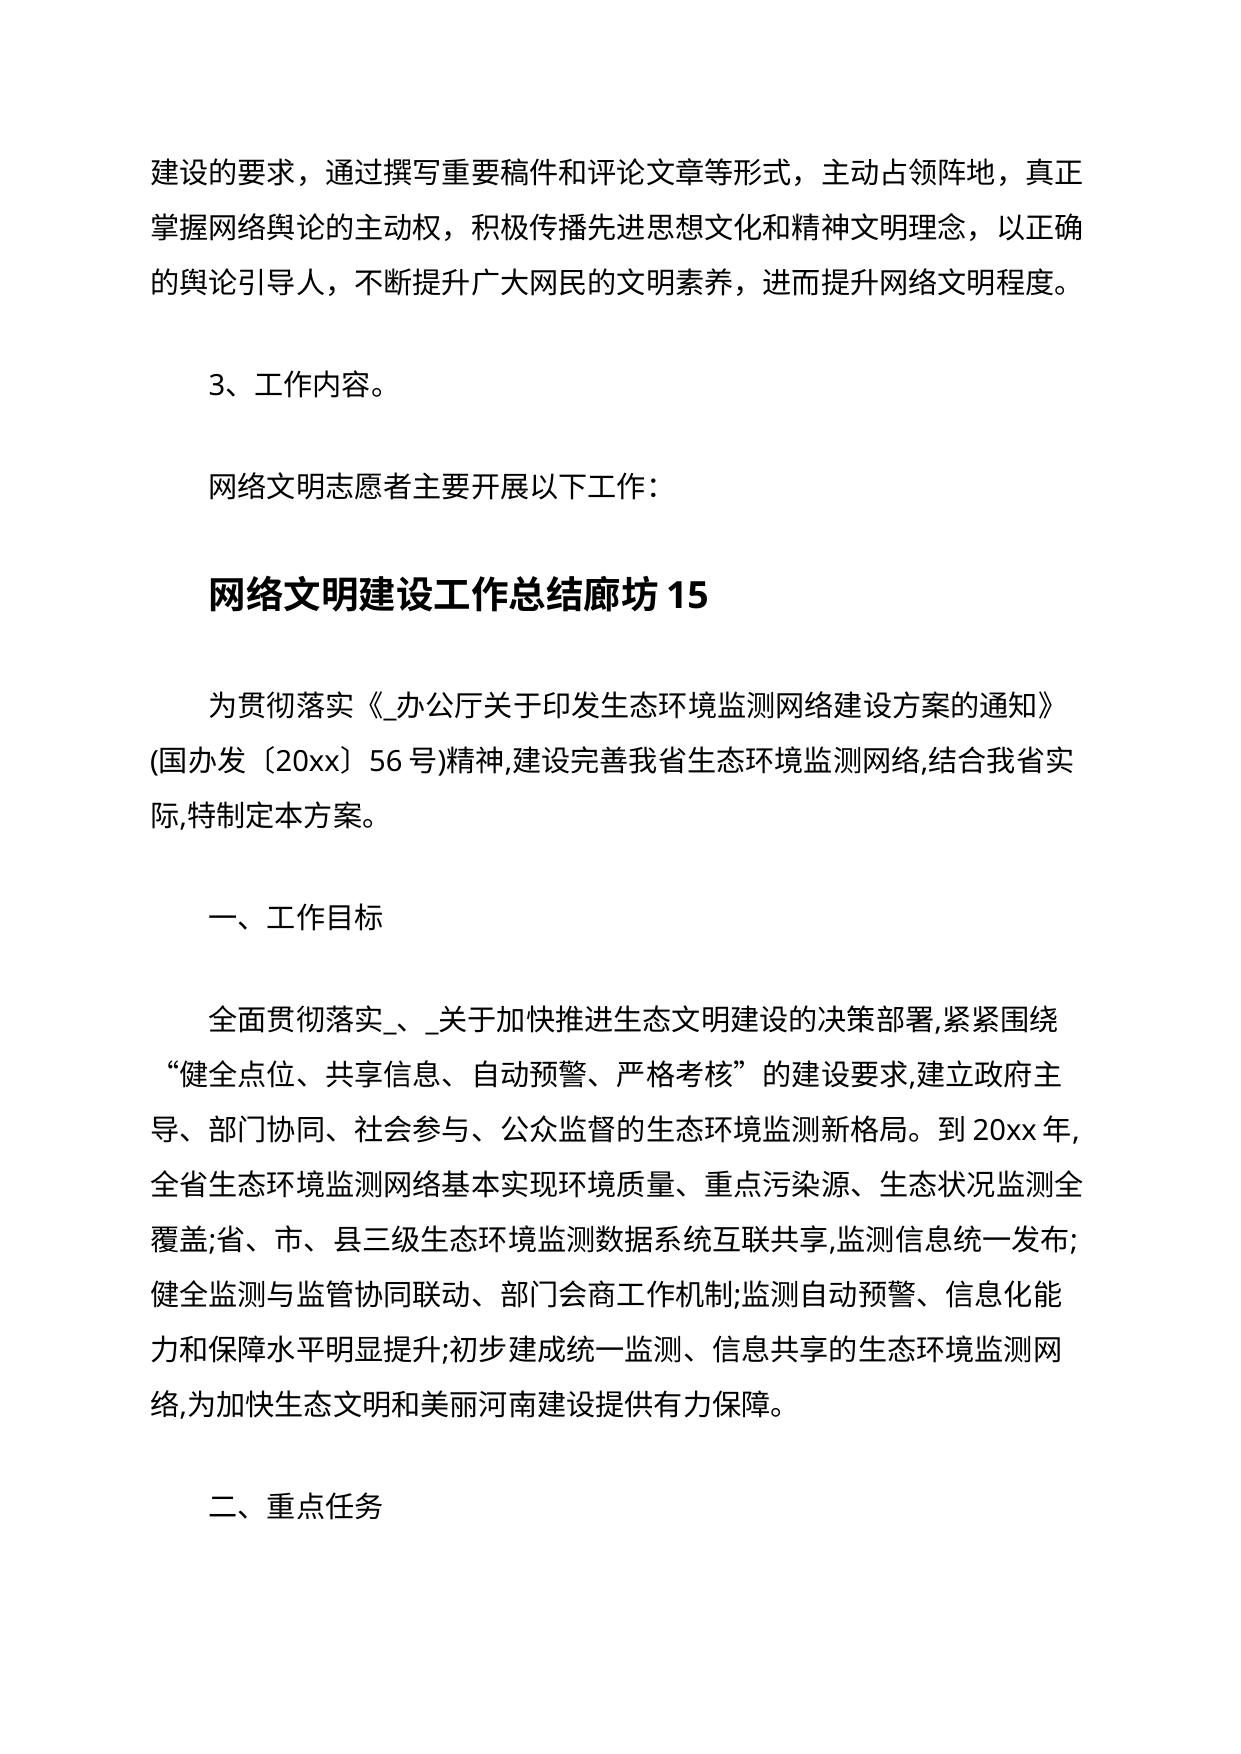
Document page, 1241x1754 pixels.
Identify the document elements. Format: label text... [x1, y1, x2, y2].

text 网络文明志愿者主要开展以下工作： [150, 463, 1090, 506]
text 全面贯彻落实_、_关于加快推进生态文明建设的决策部署,紧紧围绕“健全点位、共享信息、自动预警、严格考核”的建设要求,建立政府主导、部门协同、社会参与、公众监督的生态环境监测新格局。到20xx年,全省生态环境监测网络基本实现环境质量、重点污染源、生态状况监测全覆盖;省、市、县三级生态环境监测数据系统互联共享,监测信息统一发布;健全监测与监管协同联动、部门会商工作机制;监测自动预警、信息化能力和保障水平明显提升;初步建成统一监测、信息共享的生态环境监测网络,为加快生态文明和美丽河南建设提供有力保障。 [150, 997, 1090, 1424]
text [150, 150, 1090, 302]
text 二、重点任务 [150, 1483, 1090, 1526]
text 一、工作目标 [150, 895, 1090, 937]
text 为贯彻落实《_办公厅关于印发生态环境监测网络建设方案的通知》(国办发〔20xx〕56号)精神,建设完善我省生态环境监测网络,结合我省实际,特制定本方案。 [150, 683, 1090, 835]
text 3、工作内容。 [150, 362, 1090, 404]
text 网络文明建设工作总结廊坊15 [150, 565, 1090, 620]
